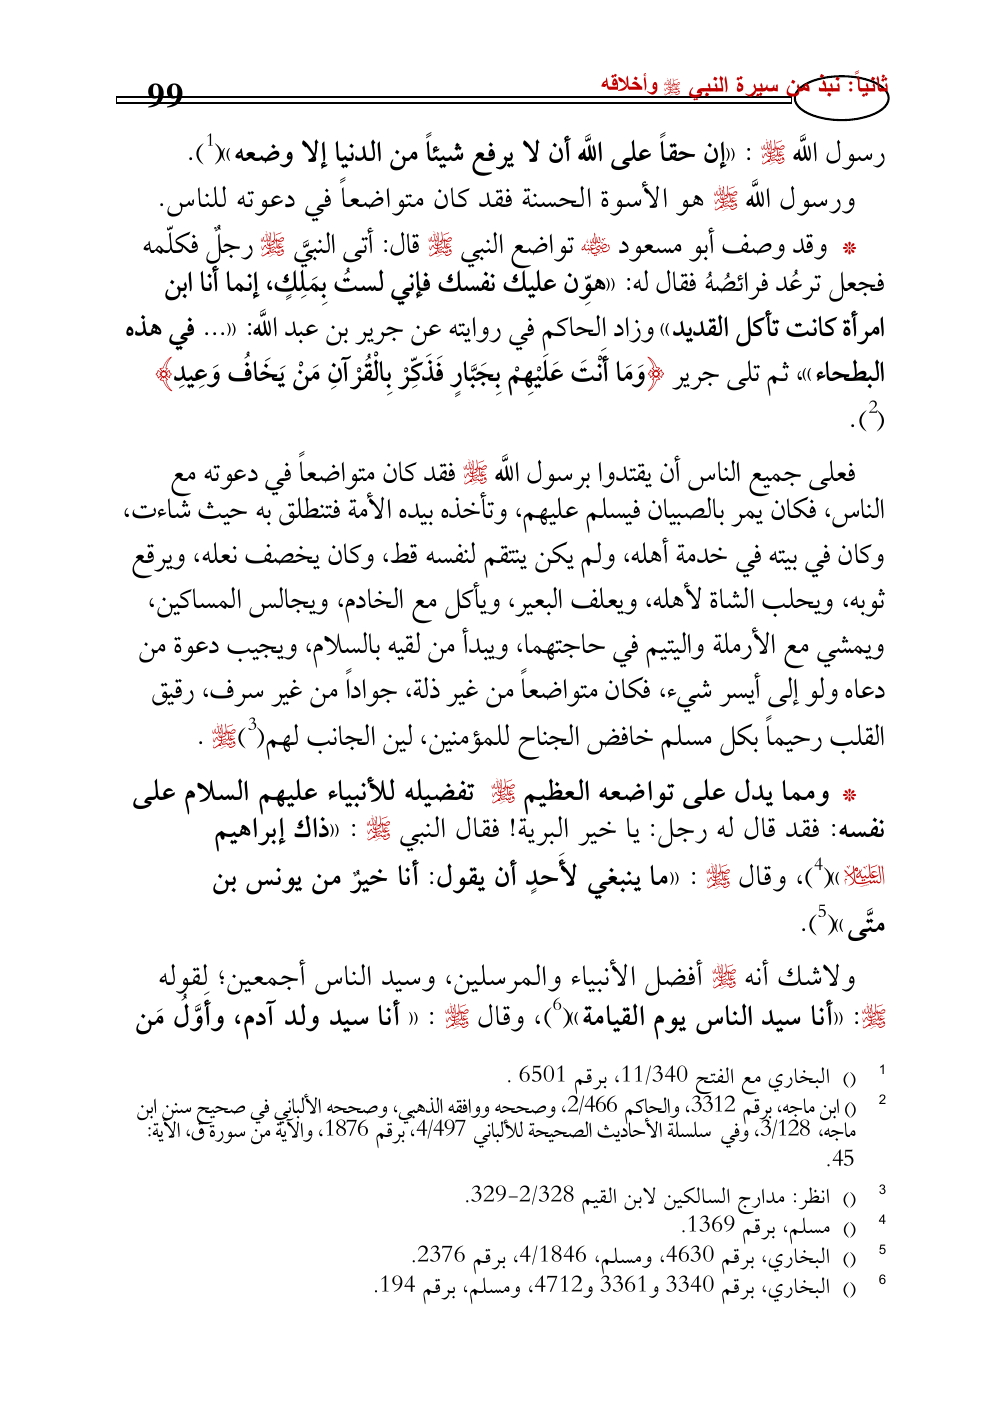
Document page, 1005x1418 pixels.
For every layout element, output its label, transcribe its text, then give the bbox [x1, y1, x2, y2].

text * ومما يدل على تواضعه العظيم تفضيله للأنبياء عليهم السلام على نفسه: فقد قال له رجل: يا خير البرية! فقال النبي : «ذاك إبراهيم »()، وقال : «ما ينبغي لأَحدٍ أن يقول: أنا خيرٌ من يونس بن متَّى»(). [118, 762, 886, 949]
text ورسول اللَّه هو الأسوة الحسنة فقد كان متواضعاً في دعوته للناس. [118, 171, 886, 216]
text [118, 949, 886, 1042]
text * وقد وصف أبو مسعود تواضع النبي قال: أتى النبيَّ رجلٌ فكلّمه فجعل ترعُد فرائصُهُ فقال له: «هوِّن عليك نفسك فإني لستُ بِمَلِكٍ، إنما أنا ابن امرأة كانت تأكل القديد» وزاد الحاكم في روايته عن جرير بن عبد اللَّه: «... في هذه البطحاء»، ثم تلى جرير ﴿وَمَا أَنْتَ عَلَيْهِمْ بِجَبَّارٍ فَذَكِّرْ بِالْقُرْآنِ مَنْ يَخَافُ وَعِيدِ﴾ (). [118, 216, 886, 445]
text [118, 124, 886, 171]
text فعلى جميع الناس أن يقتدوا برسول اللَّه فقد كان متواضعاً في دعوته مع الناس، فكان يمر بالصبيان فيسلم عليهم، وتأخذه بيده الأمة فتنطلق به حيث شاءت، وكان في بيته في خدمة أهله، ولم يكن ينتقم لنفسه قط، وكان يخصف نعله، ويرقع ثوبه، ويحلب الشاة لأهله، ويعلف البعير، ويأكل مع الخادم، ويجالس المساكين، ويمشي مع الأرملة واليتيم في حاجتهما، ويبدأ من لقيه بالسلام، ويجيب دعوة من دعاه ولو إلى أيسر شيء، فكان متواضعاً من غير ذلة، جواداً من غير سرف، رقيق القلب رحيماً بكل مسلم خافض الجناح للمؤمنين، لين الجانب لهم() . [118, 445, 886, 762]
